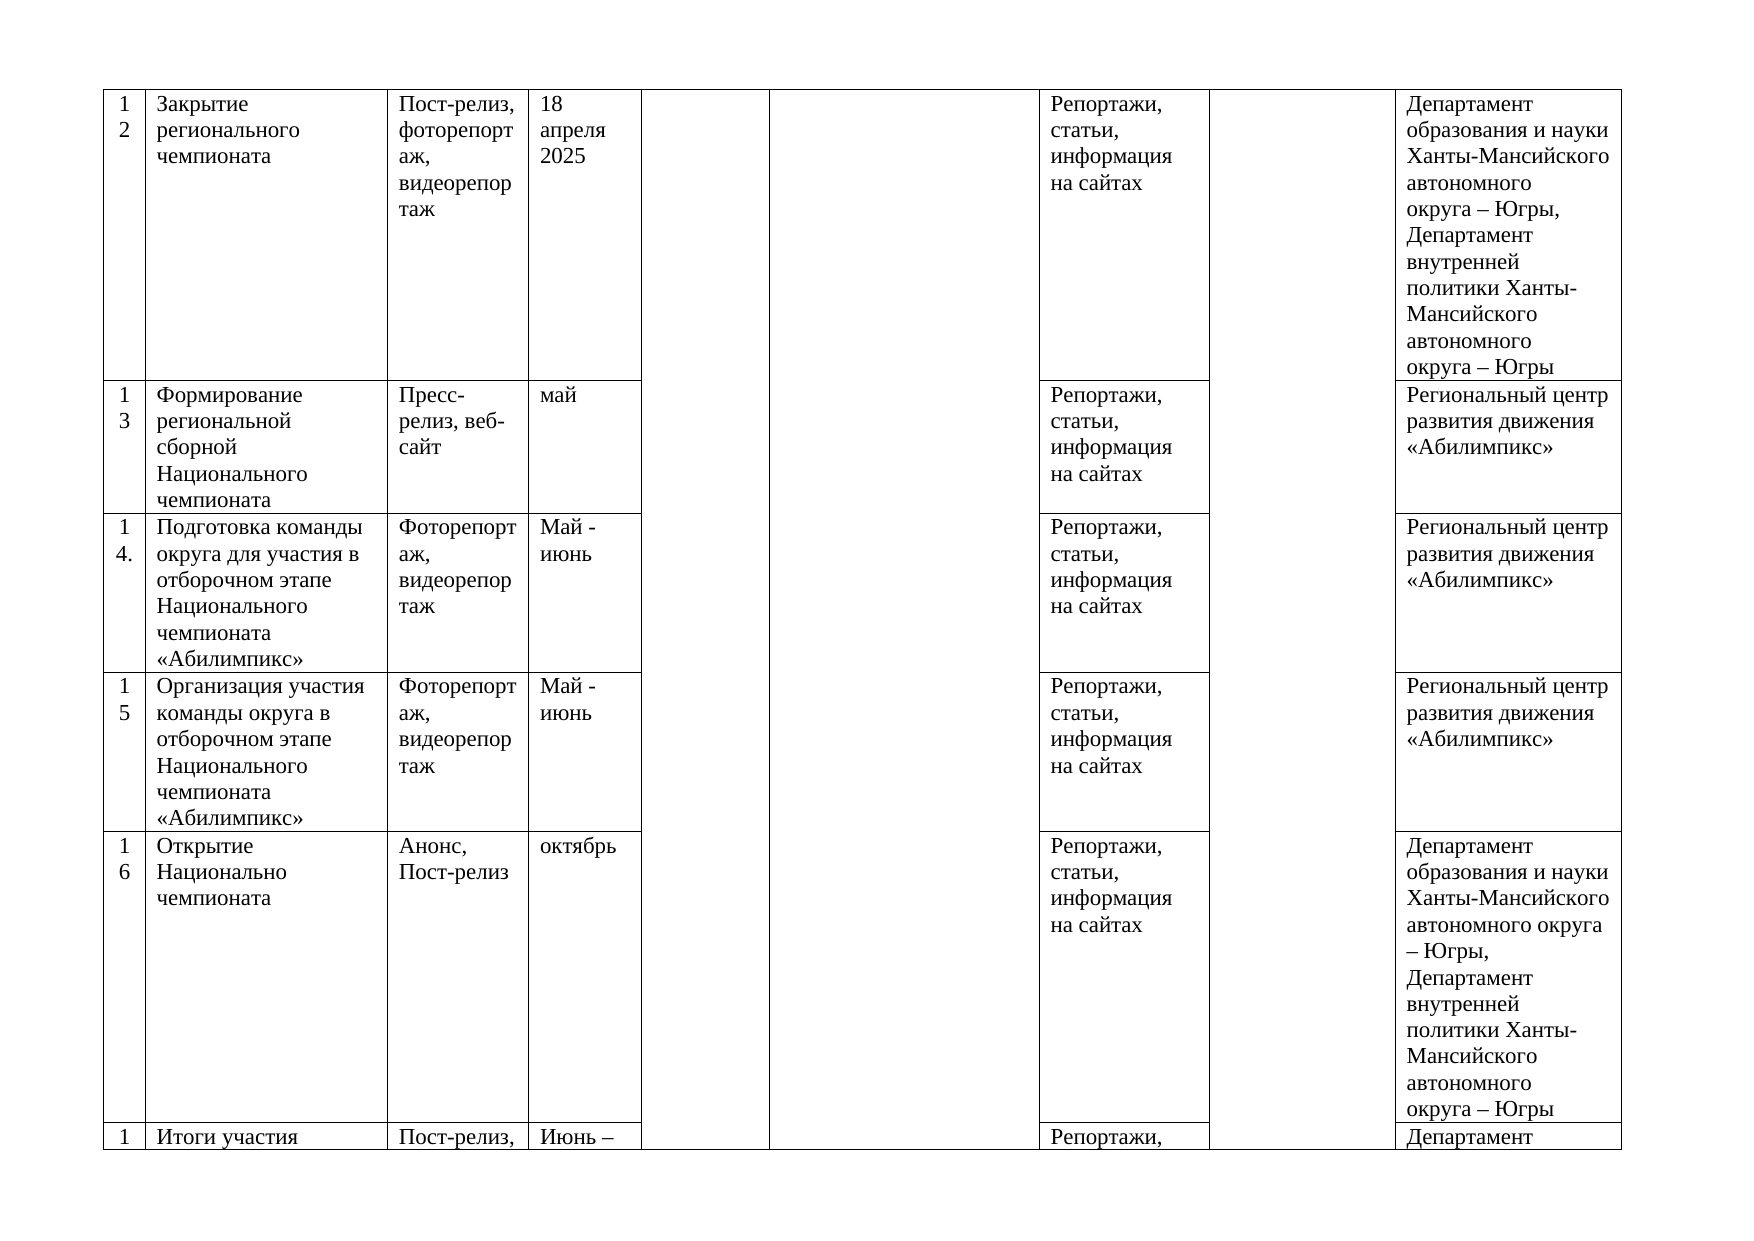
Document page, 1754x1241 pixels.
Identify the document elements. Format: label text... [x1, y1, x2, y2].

table_cell Региональный центр развития движения «Абилимпикс» [1396, 514, 1621, 672]
table_cell Репортажи, статьи, информация на сайтах [1040, 514, 1209, 672]
table_cell Организация участия команды округа в отборочном этапе Национального чемпионата «Абилимпикс» [146, 673, 387, 831]
table_cell Формирование региональной сборной Национального чемпионата [146, 381, 387, 512]
table_cell Подготовка команды округа для участия в отборочном этапе Национального чемпионата «Абилимпикс» [146, 514, 387, 672]
table_cell май [529, 381, 641, 512]
table_cell 17 [104, 1123, 145, 1149]
table_cell Репортажи, статьи, информация на сайтах [1040, 832, 1209, 1122]
table_cell Репортажи, статьи, информация на сайтах [1040, 90, 1209, 379]
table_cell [146, 1123, 387, 1149]
table_cell Закрытие регионального чемпионата [146, 90, 387, 379]
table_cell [529, 1123, 641, 1149]
table_cell Региональный центр развития движения «Абилимпикс» [1396, 673, 1621, 831]
table_cell Фоторепортаж, видеорепортаж [388, 673, 528, 831]
table_cell Открытие Национально чемпионата [146, 832, 387, 1122]
table_cell 12 [104, 90, 145, 379]
table_cell Пост-релиз, фоторепортаж, видеорепортаж [388, 90, 528, 379]
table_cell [1040, 1123, 1209, 1149]
table_cell 13 [104, 381, 145, 512]
table_cell Май - июнь [529, 514, 641, 672]
table_cell 18 апреля 2025 [529, 90, 641, 379]
table_cell 16 [104, 832, 145, 1122]
table_cell Май - июнь [529, 673, 641, 831]
table_cell Фоторепортаж, видеорепортаж [388, 514, 528, 672]
table_cell Анонс, Пост-релиз [388, 832, 528, 1122]
table_cell 15 [104, 673, 145, 831]
table_cell Репортажи, статьи, информация на сайтах [1040, 673, 1209, 831]
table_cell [1396, 1123, 1621, 1149]
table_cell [388, 1123, 528, 1149]
table_cell Пресс-релиз, веб-сайт [388, 381, 528, 512]
table_cell 14. [104, 514, 145, 672]
table_cell Репортажи, статьи, информация на сайтах [1040, 381, 1209, 512]
table_cell октябрь [529, 832, 641, 1122]
table_cell Региональный центр развития движения «Абилимпикс» [1396, 381, 1621, 512]
